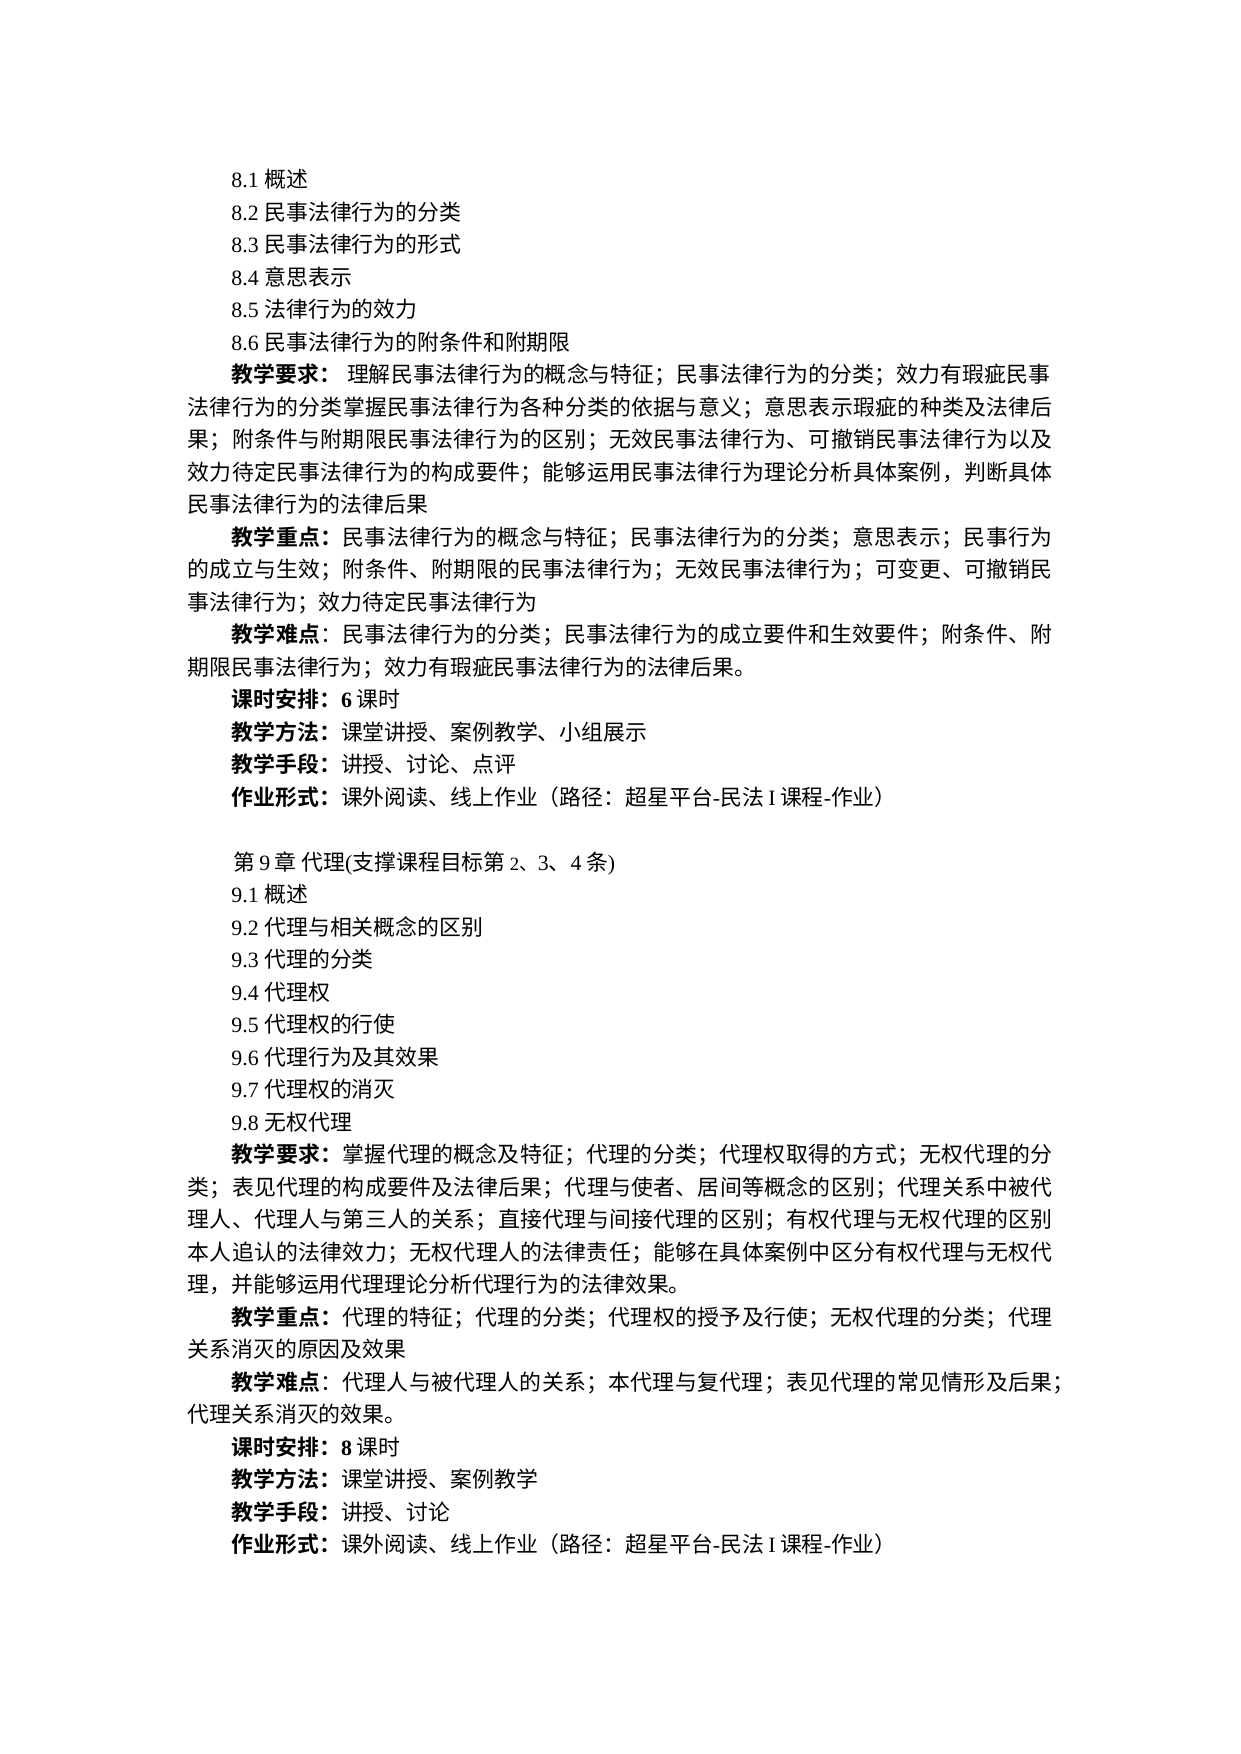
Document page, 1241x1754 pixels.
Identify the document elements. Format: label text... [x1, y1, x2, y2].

text 8.1 概述 [187, 162, 1053, 194]
text 8.2 民事法律行为的分类 [187, 194, 1053, 227]
text 课时安排：8课时 [187, 1429, 1053, 1462]
text 9.7 代理权的消灭 [187, 1072, 1053, 1104]
text 9.3 代理的分类 [187, 942, 1053, 974]
text 8.4 意思表示 [187, 259, 1053, 292]
text 作业形式：课外阅读、线上作业（路径：超星平台-民法I课程-作业） [187, 1527, 1053, 1559]
text 9.1 概述 [187, 877, 1053, 909]
text 教学要求：掌握代理的概念及特征；代理的分类；代理权取得的方式；无权代理的分类；表见代理的构成要件及法律后果；代理与使者、居间等概念的区别；代理关系中被代理人、代理人与第三人的关系；直接代理与间接代理的区别；有权代理与无权代理的区别；本人追认的法律效力；无权代理人的法律责任；能够在具体案例中区分有权代理与无权代理，并能够运用代理理论分析代理行为的法律效果。 [187, 1137, 1053, 1299]
text 教学手段：讲授、讨论 [187, 1494, 1053, 1527]
text 8.5 法律行为的效力 [187, 292, 1053, 324]
text 第9章 代理(支撑课程目标第 2、3、4条) [187, 844, 1053, 877]
text 教学重点：民事法律行为的概念与特征；民事法律行为的分类；意思表示；民事行为的成立与生效；附条件、附期限的民事法律行为；无效民事法律行为；可变更、可撤销民事法律行为；效力待定民事法律行为 [187, 519, 1053, 617]
text 9.4 代理权 [187, 974, 1053, 1007]
text 教学方法：课堂讲授、案例教学 [187, 1462, 1053, 1494]
text 9.8 无权代理 [187, 1104, 1053, 1137]
text 9.6 代理行为及其效果 [187, 1039, 1053, 1072]
text 教学手段：讲授、讨论、点评 [187, 747, 1053, 779]
text 教学难点：代理人与被代理人的关系；本代理与复代理；表见代理的常见情形及后果；代理关系消灭的效果。 [187, 1364, 1053, 1429]
text 教学难点：民事法律行为的分类；民事法律行为的成立要件和生效要件；附条件、附期限民事法律行为；效力有瑕疵民事法律行为的法律后果。 [187, 617, 1053, 682]
text 教学方法：课堂讲授、案例教学、小组展示 [187, 714, 1053, 747]
text 教学要求： 理解民事法律行为的概念与特征；民事法律行为的分类；效力有瑕疵民事法律行为的分类掌握民事法律行为各种分类的依据与意义；意思表示瑕疵的种类及法律后果；附条件与附期限民事法律行为的区别；无效民事法律行为、可撤销民事法律行为以及效力待定民事法律行为的构成要件；能够运用民事法律行为理论分析具体案例，判断具体民事法律行为的法律后果 [187, 357, 1053, 519]
text 9.2 代理与相关概念的区别 [187, 909, 1053, 942]
text 8.3 民事法律行为的形式 [187, 227, 1053, 259]
text 9.5 代理权的行使 [187, 1007, 1053, 1039]
text 教学重点：代理的特征；代理的分类；代理权的授予及行使；无权代理的分类；代理关系消灭的原因及效果 [187, 1299, 1053, 1364]
text 课时安排：6课时 [187, 682, 1053, 714]
text 8.6 民事法律行为的附条件和附期限 [187, 324, 1053, 357]
text 作业形式：课外阅读、线上作业（路径：超星平台-民法I课程-作业） [187, 779, 1053, 812]
